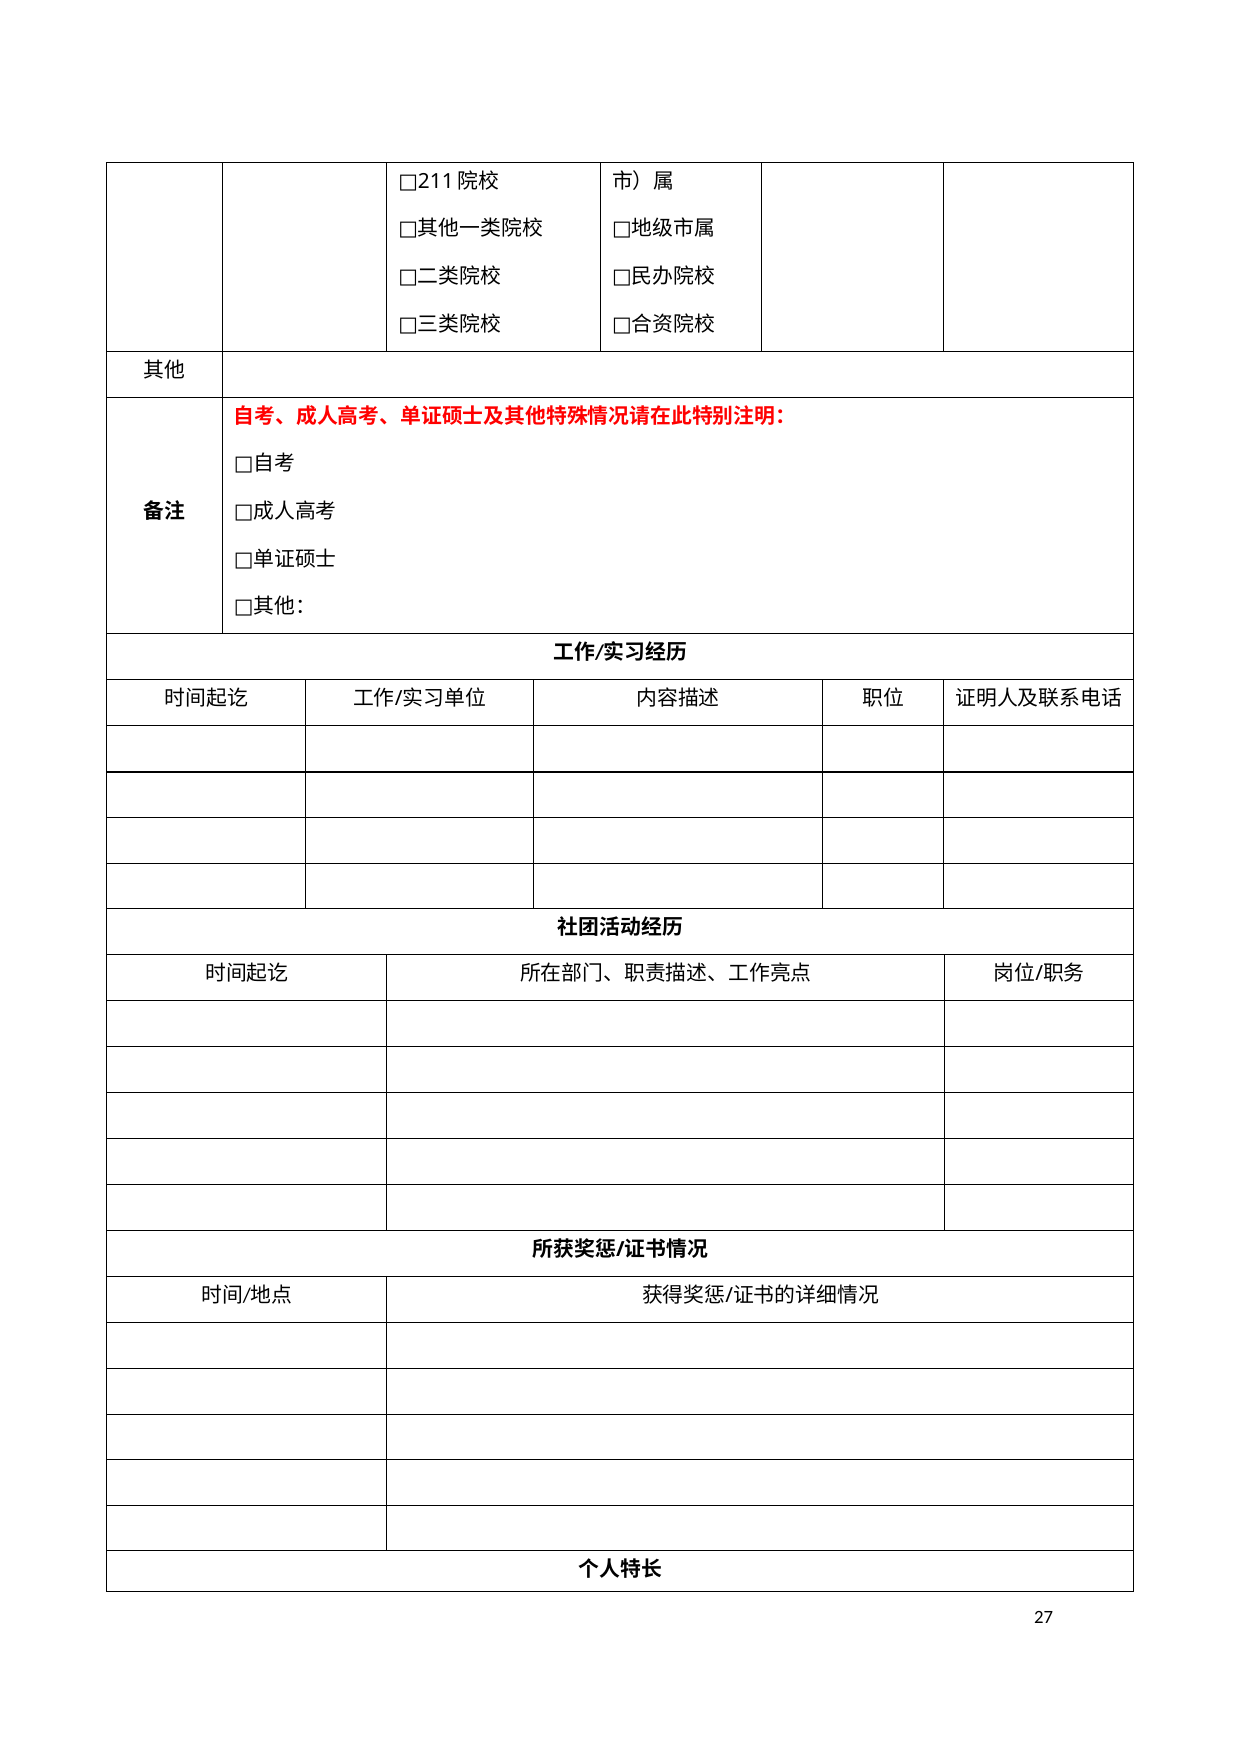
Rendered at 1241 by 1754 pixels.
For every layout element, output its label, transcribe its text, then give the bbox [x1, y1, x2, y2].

table_cell [944, 864, 1133, 908]
table_cell [107, 1185, 386, 1230]
table_cell [107, 1506, 386, 1550]
table_cell [107, 726, 305, 771]
table_cell [387, 1001, 944, 1046]
table_cell 时间/地点 [107, 1277, 386, 1322]
table_cell [534, 864, 822, 908]
table_cell [945, 1139, 1133, 1184]
table_cell [107, 1415, 386, 1459]
table_cell 个人特长 [107, 1551, 1133, 1591]
table_cell [534, 773, 822, 817]
table_cell 其他 [107, 352, 222, 397]
table_cell [107, 1047, 386, 1092]
table_cell [107, 818, 305, 862]
table_cell [944, 726, 1133, 771]
table_cell [387, 1369, 1133, 1413]
table_cell [387, 1506, 1133, 1550]
table_cell 内容描述 [534, 680, 822, 725]
table_cell [534, 726, 822, 771]
table_cell [945, 1001, 1133, 1046]
table_cell [306, 726, 533, 771]
table_cell 所在部门、职责描述、工作亮点 [387, 955, 944, 1000]
table_cell [306, 864, 533, 908]
table_cell 时间起讫 [107, 955, 386, 1000]
table_cell [944, 818, 1133, 862]
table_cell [387, 163, 600, 351]
table_cell [107, 1001, 386, 1046]
table_cell [107, 773, 305, 817]
table_cell 社团活动经历 [107, 909, 1133, 954]
table_cell 证明人及联系电话 [944, 680, 1133, 725]
table_cell [762, 163, 943, 351]
table_cell [387, 1139, 944, 1184]
table_cell 自考、成人高考、单证硕士及其他特殊情况请在此特别注明： □自考 □成人高考 □单证硕士 □其他： [223, 398, 1133, 633]
table_cell [823, 864, 943, 908]
table_cell [107, 1369, 386, 1413]
table_cell [945, 1093, 1133, 1138]
table_cell [823, 818, 943, 862]
table_cell 时间起讫 [107, 680, 305, 725]
table_cell 所获奖惩/证书情况 [107, 1231, 1133, 1276]
table_cell [387, 1047, 944, 1092]
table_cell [601, 163, 761, 351]
table_cell [945, 1185, 1133, 1230]
table_cell [387, 1185, 944, 1230]
table_cell [945, 1047, 1133, 1092]
table_cell 岗位/职务 [945, 955, 1133, 1000]
table_cell [107, 1460, 386, 1504]
table_cell [823, 726, 943, 771]
table_cell [107, 1093, 386, 1138]
table_cell [107, 864, 305, 908]
table_cell [223, 352, 1133, 397]
table_cell [534, 818, 822, 862]
table_cell [107, 1139, 386, 1184]
table_cell 职位 [823, 680, 943, 725]
table_cell 获得奖惩/证书的详细情况 [387, 1277, 1133, 1322]
table_cell [944, 773, 1133, 817]
table_cell [306, 818, 533, 862]
table_cell [387, 1093, 944, 1138]
table_cell [223, 163, 386, 351]
table_cell [823, 773, 943, 817]
table_cell 工作/实习单位 [306, 680, 533, 725]
table_cell [107, 1323, 386, 1368]
table_cell [306, 773, 533, 817]
table_cell 备注 [107, 398, 222, 633]
table_cell [387, 1415, 1133, 1459]
table_cell 工作/实习经历 [107, 634, 1133, 679]
table_cell [387, 1323, 1133, 1368]
table_cell [387, 1460, 1133, 1504]
